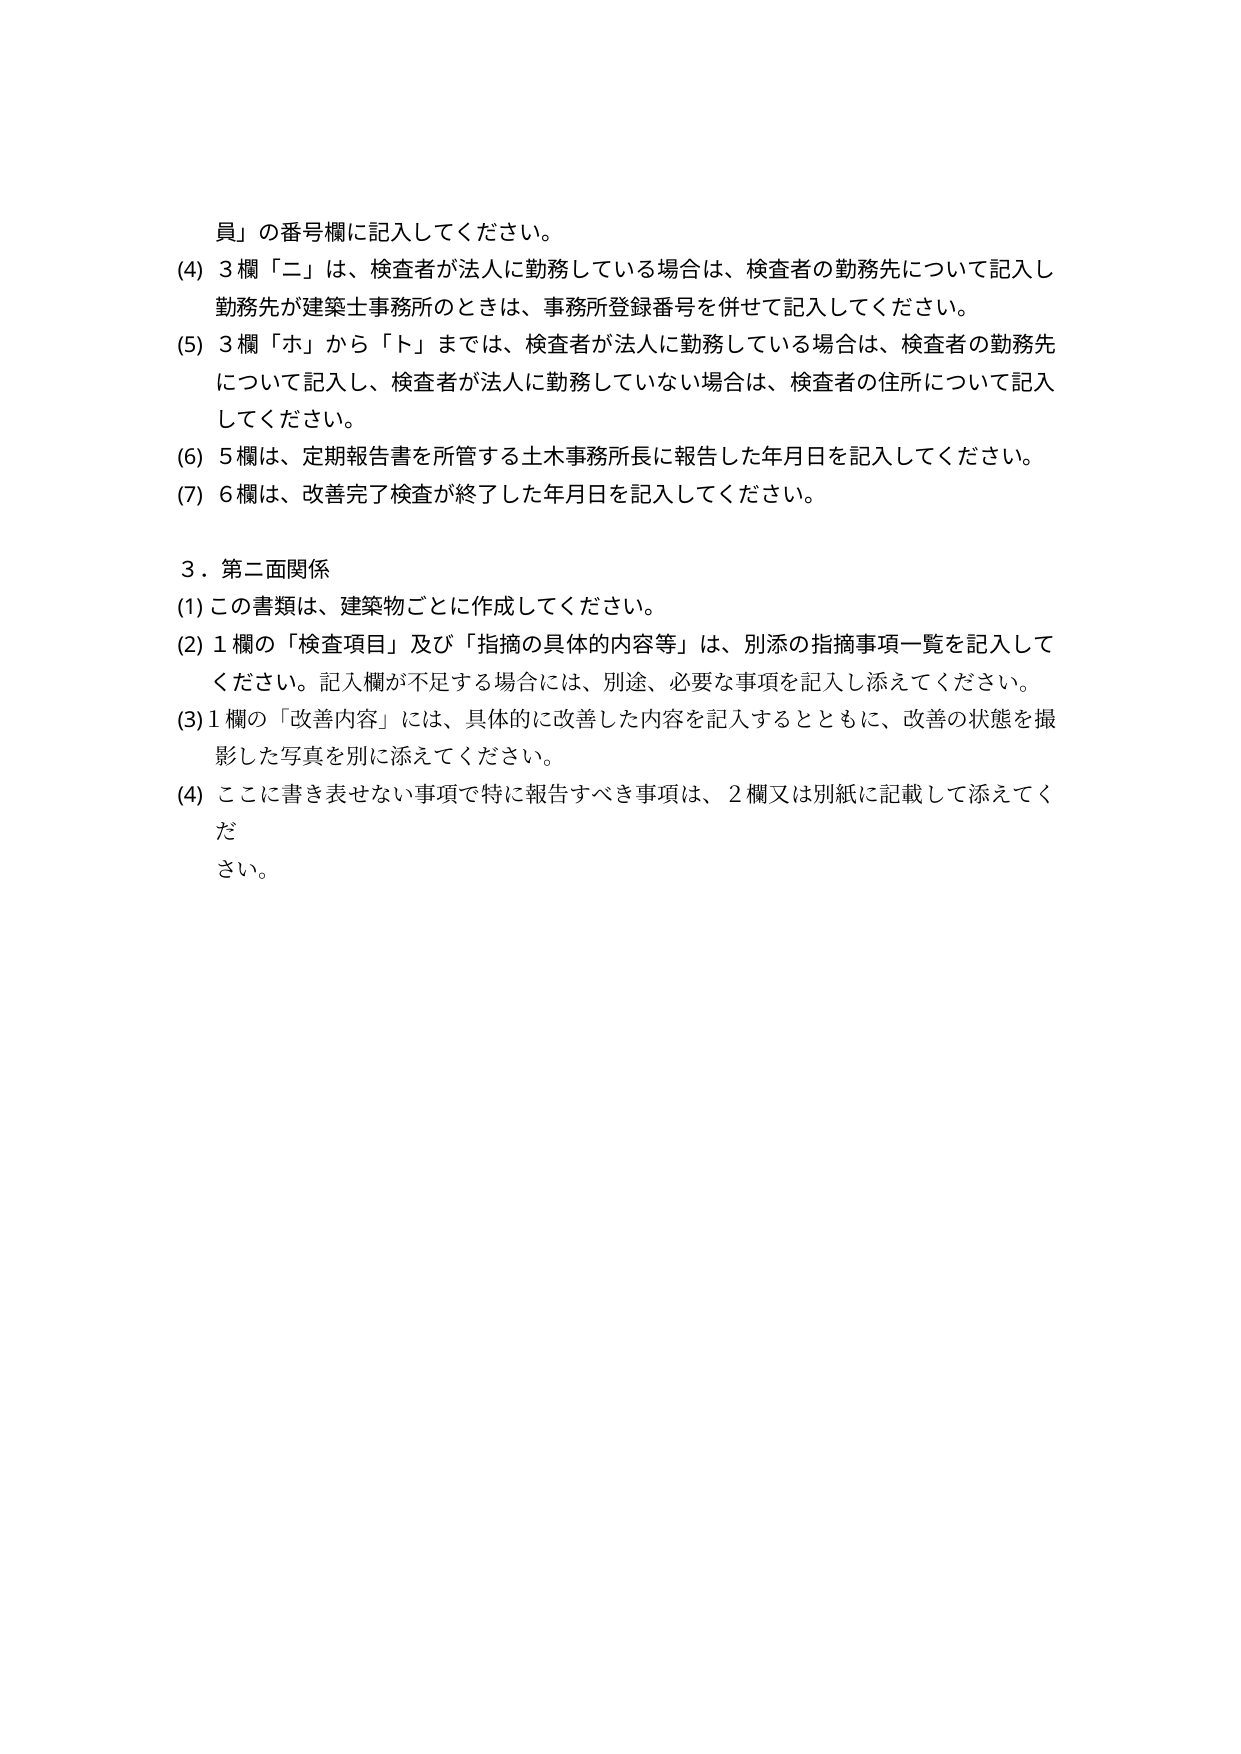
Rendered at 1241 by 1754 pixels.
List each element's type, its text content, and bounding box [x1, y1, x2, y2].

text (2) １欄の「検査項目」及び「指摘の具体的内容等」は、別添の指摘事項一覧を記入してください。記入欄が不足する場合には、別途、必要な事項を記入し添えてください。 [177, 624, 1058, 699]
text (3)１欄の「改善内容」には、具体的に改善した内容を記入するとともに、改善の状態を撮 [177, 699, 1058, 737]
text ３．第ニ面関係 [177, 549, 1058, 587]
list ここに書き表せない事項で特に報告すべき事項は、２欄又は別紙に記載して添えてくだ [177, 774, 1058, 849]
list さい。 [215, 849, 1058, 887]
list ６欄は、改善完了検査が終了した年月日を記入してください。 [177, 474, 1058, 512]
list ３欄「ホ」から「ト」までは、検査者が法人に勤務している場合は、検査者の勤務先について記入し、検査者が法人に勤務していない場合は、検査者の住所について記入してください。 [177, 324, 1058, 437]
text (1) この書類は、建築物ごとに作成してください。 [177, 587, 1058, 624]
list ５欄は、定期報告書を所管する土木事務所長に報告した年月日を記入してください。 [177, 437, 1058, 474]
list ３欄「ニ」は、検査者が法人に勤務している場合は、検査者の勤務先について記入し、勤務先が建築士事務所のときは、事務所登録番号を併せて記入してください。 [177, 249, 1058, 324]
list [177, 212, 1058, 249]
list 影した写真を別に添えてください。 [215, 737, 1058, 774]
